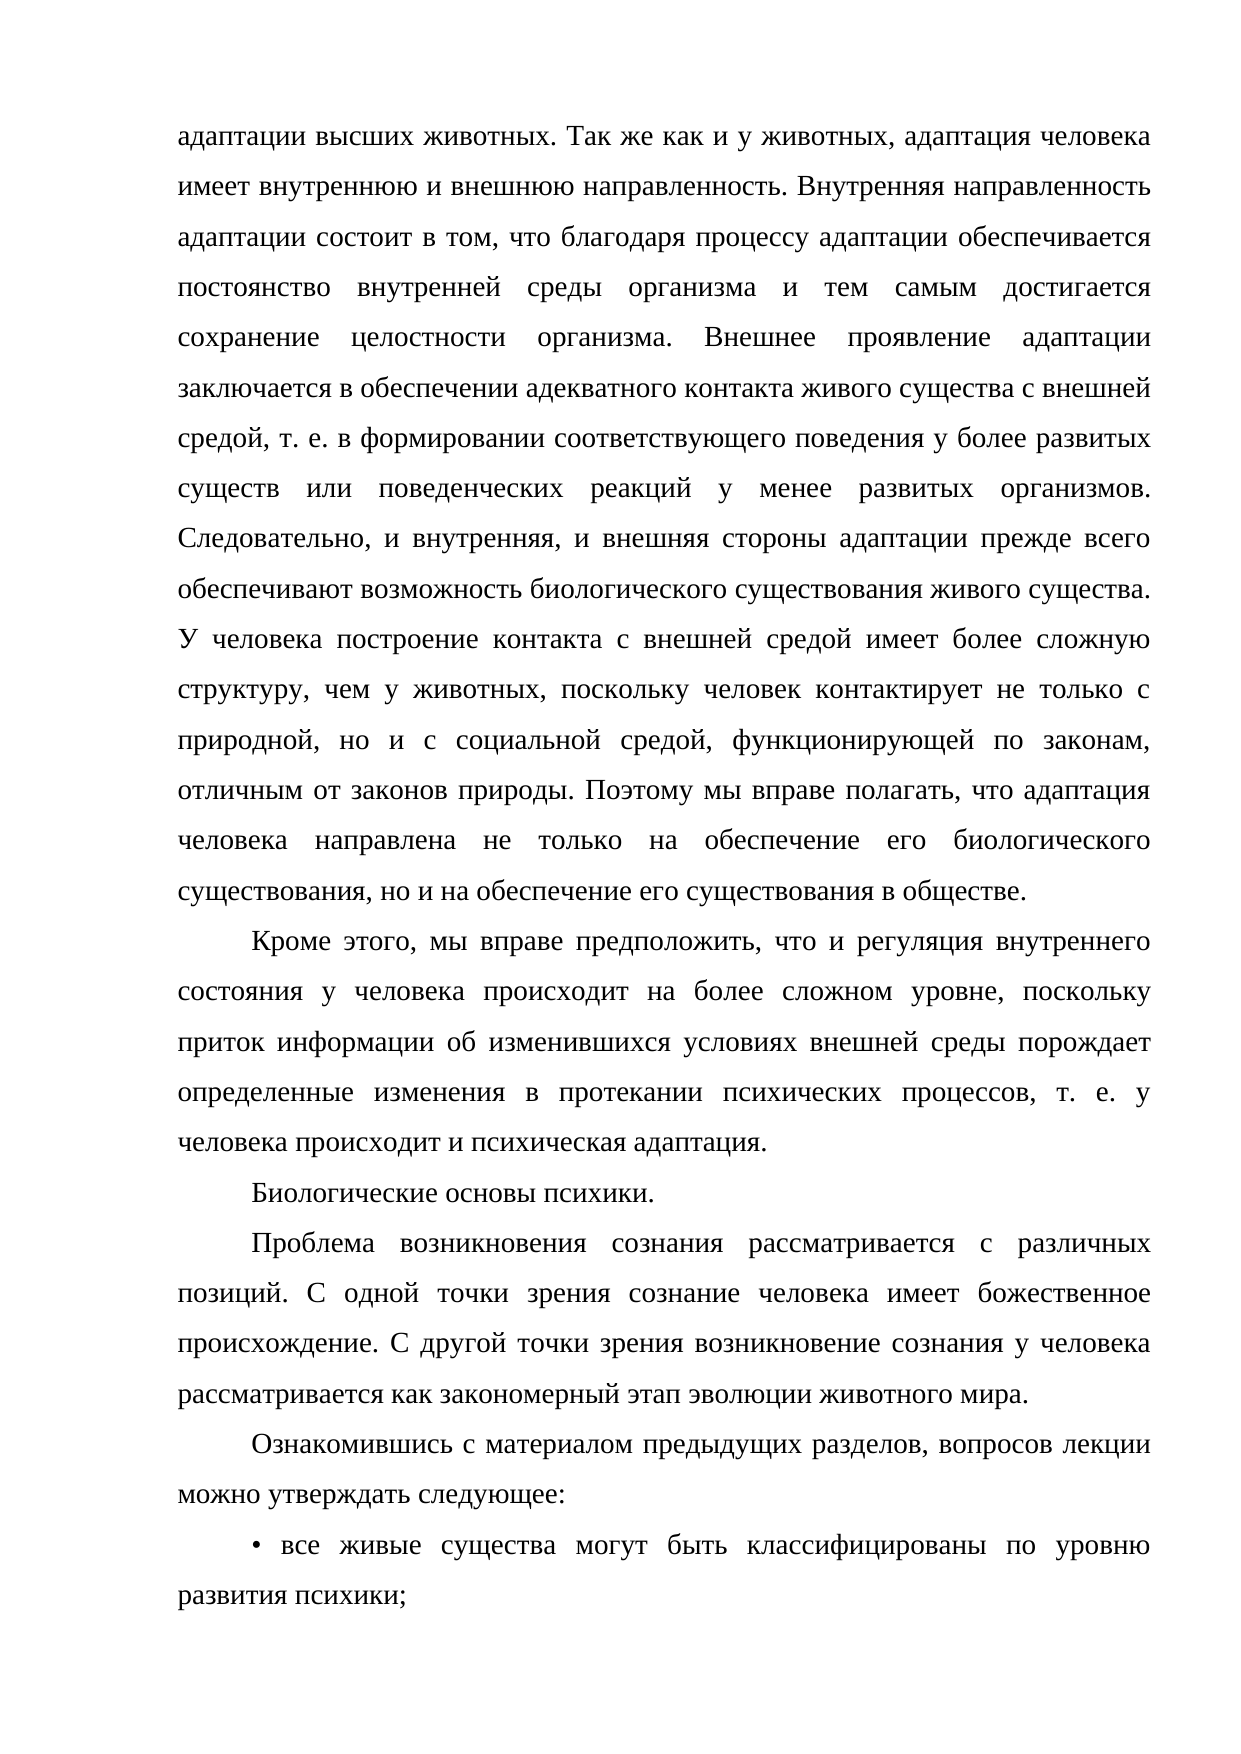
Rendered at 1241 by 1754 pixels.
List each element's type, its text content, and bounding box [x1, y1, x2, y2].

text Ознакомившись с материалом предыдущих разделов, вопросов лекции можно утверждать следующее: [177, 1426, 1152, 1510]
text Кроме этого, мы вправе предположить, что и регуляция внутреннего состояния у человека происходит на более сложном уровне, поскольку приток информации об изменившихся условиях внешней среды порождает определенные изменения в протекании психических процессов, т. е. у человека происходит и психическая адаптация. [177, 923, 1152, 1158]
text Биологические основы психики. [177, 1175, 1152, 1208]
text • все живые существа могут быть классифицированы по уровню развития психики; [177, 1527, 1152, 1611]
text Проблема возникновения сознания рассматривается с различных позиций. С одной точки зрения сознание человека имеет божественное происхождение. С другой точки зрения возникновение сознания у человека рассматривается как закономерный этап эволюции животного мира. [177, 1225, 1152, 1409]
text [177, 118, 1152, 906]
